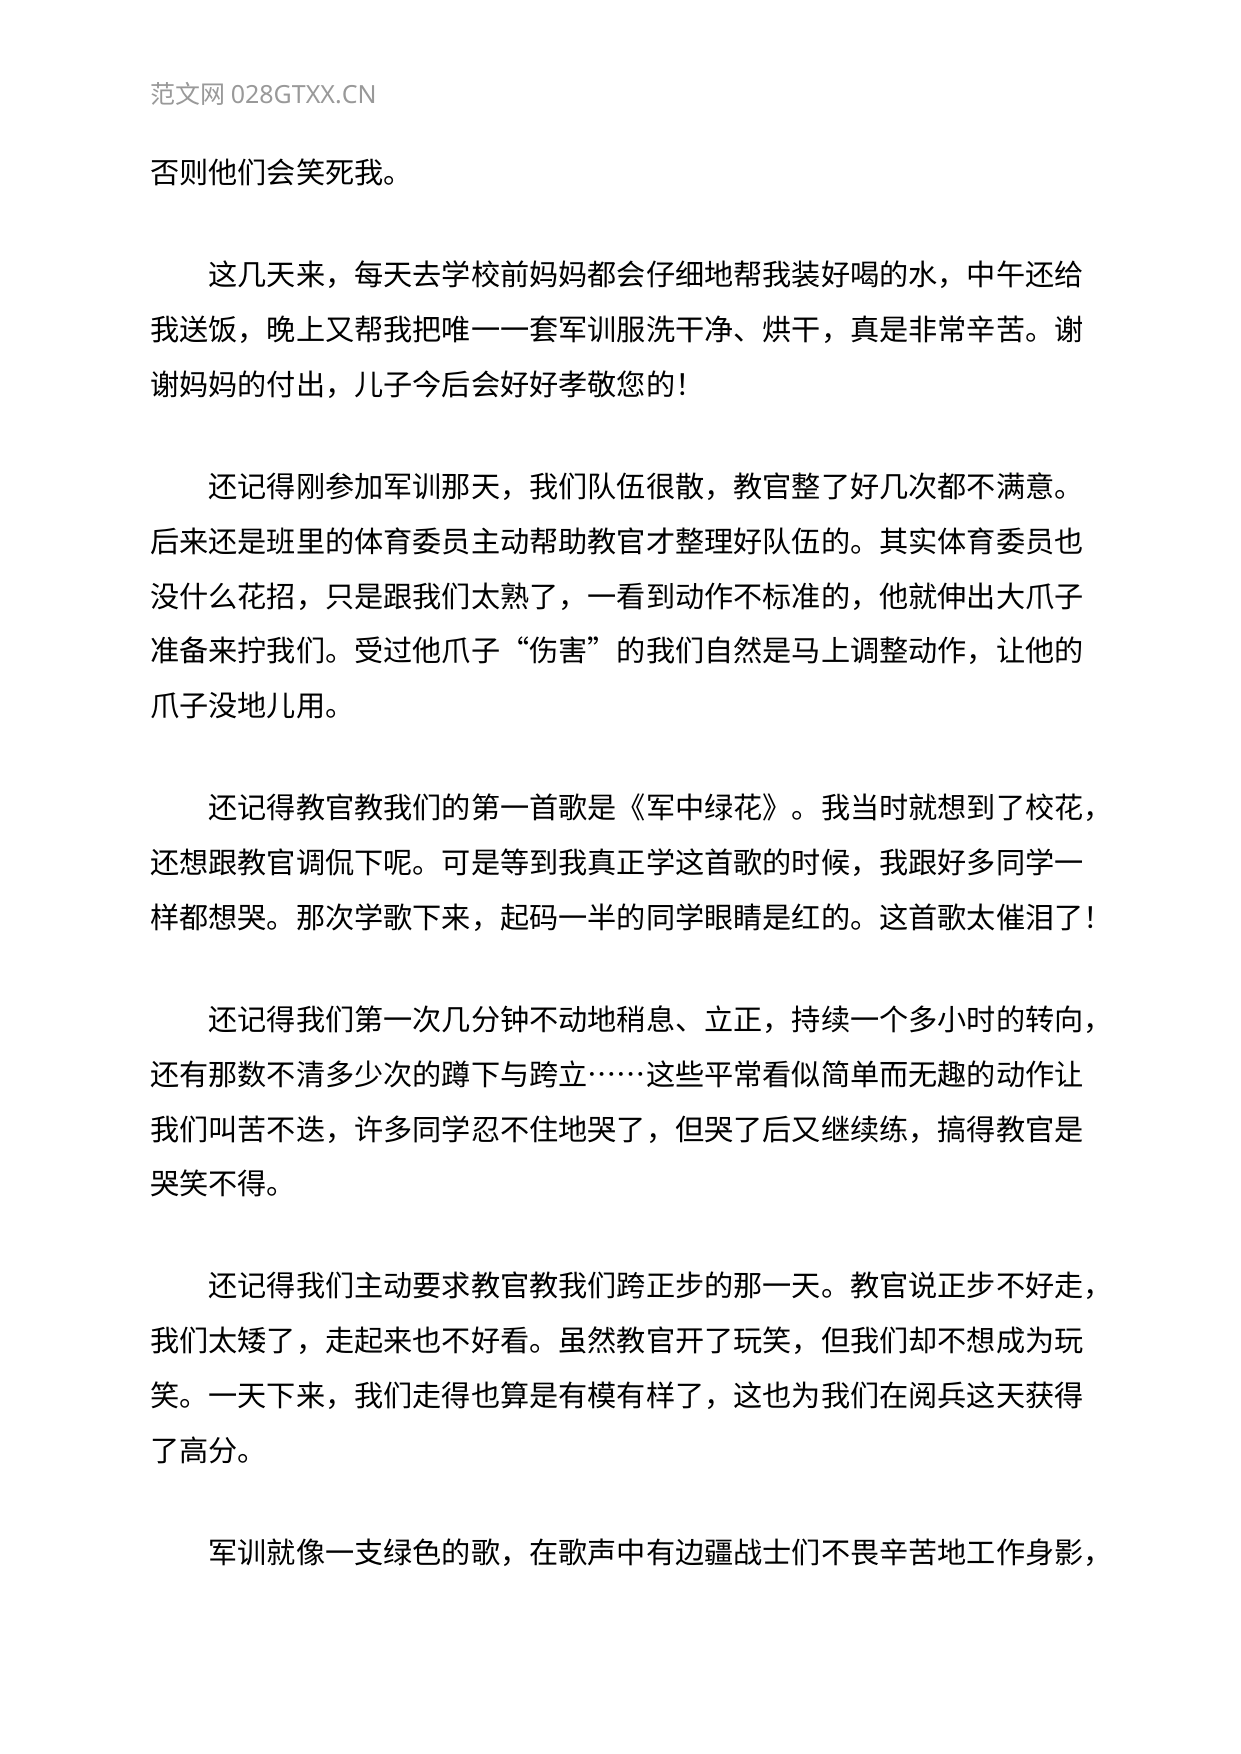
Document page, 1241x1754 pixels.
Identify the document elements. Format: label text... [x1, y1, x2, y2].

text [150, 150, 1090, 192]
text 还记得我们第一次几分钟不动地稍息、立正，持续一个多小时的转向，还有那数不清多少次的蹲下与跨立……这些平常看似简单而无趣的动作让我们叫苦不迭，许多同学忍不住地哭了，但哭了后又继续练，搞得教官是哭笑不得。 [150, 996, 1090, 1203]
text 还记得教官教我们的第一首歌是《军中绿花》。我当时就想到了校花，还想跟教官调侃下呢。可是等到我真正学这首歌的时候，我跟好多同学一样都想哭。那次学歌下来，起码一半的同学眼睛是红的。这首歌太催泪了！ [150, 785, 1090, 937]
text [150, 1529, 1090, 1571]
text 还记得我们主动要求教官教我们跨正步的那一天。教官说正步不好走，我们太矮了，走起来也不好看。虽然教官开了玩笑，但我们却不想成为玩笑。一天下来，我们走得也算是有模有样了，这也为我们在阅兵这天获得了高分。 [150, 1263, 1090, 1470]
text 还记得刚参加军训那天，我们队伍很散，教官整了好几次都不满意。后来还是班里的体育委员主动帮助教官才整理好队伍的。其实体育委员也没什么花招，只是跟我们太熟了，一看到动作不标准的，他就伸出大爪子准备来拧我们。受过他爪子“伤害”的我们自然是马上调整动作，让他的爪子没地儿用。 [150, 463, 1090, 725]
text 这几天来，每天去学校前妈妈都会仔细地帮我装好喝的水，中午还给我送饭，晚上又帮我把唯一一套军训服洗干净、烘干，真是非常辛苦。谢谢妈妈的付出，儿子今后会好好孝敬您的！ [150, 252, 1090, 404]
